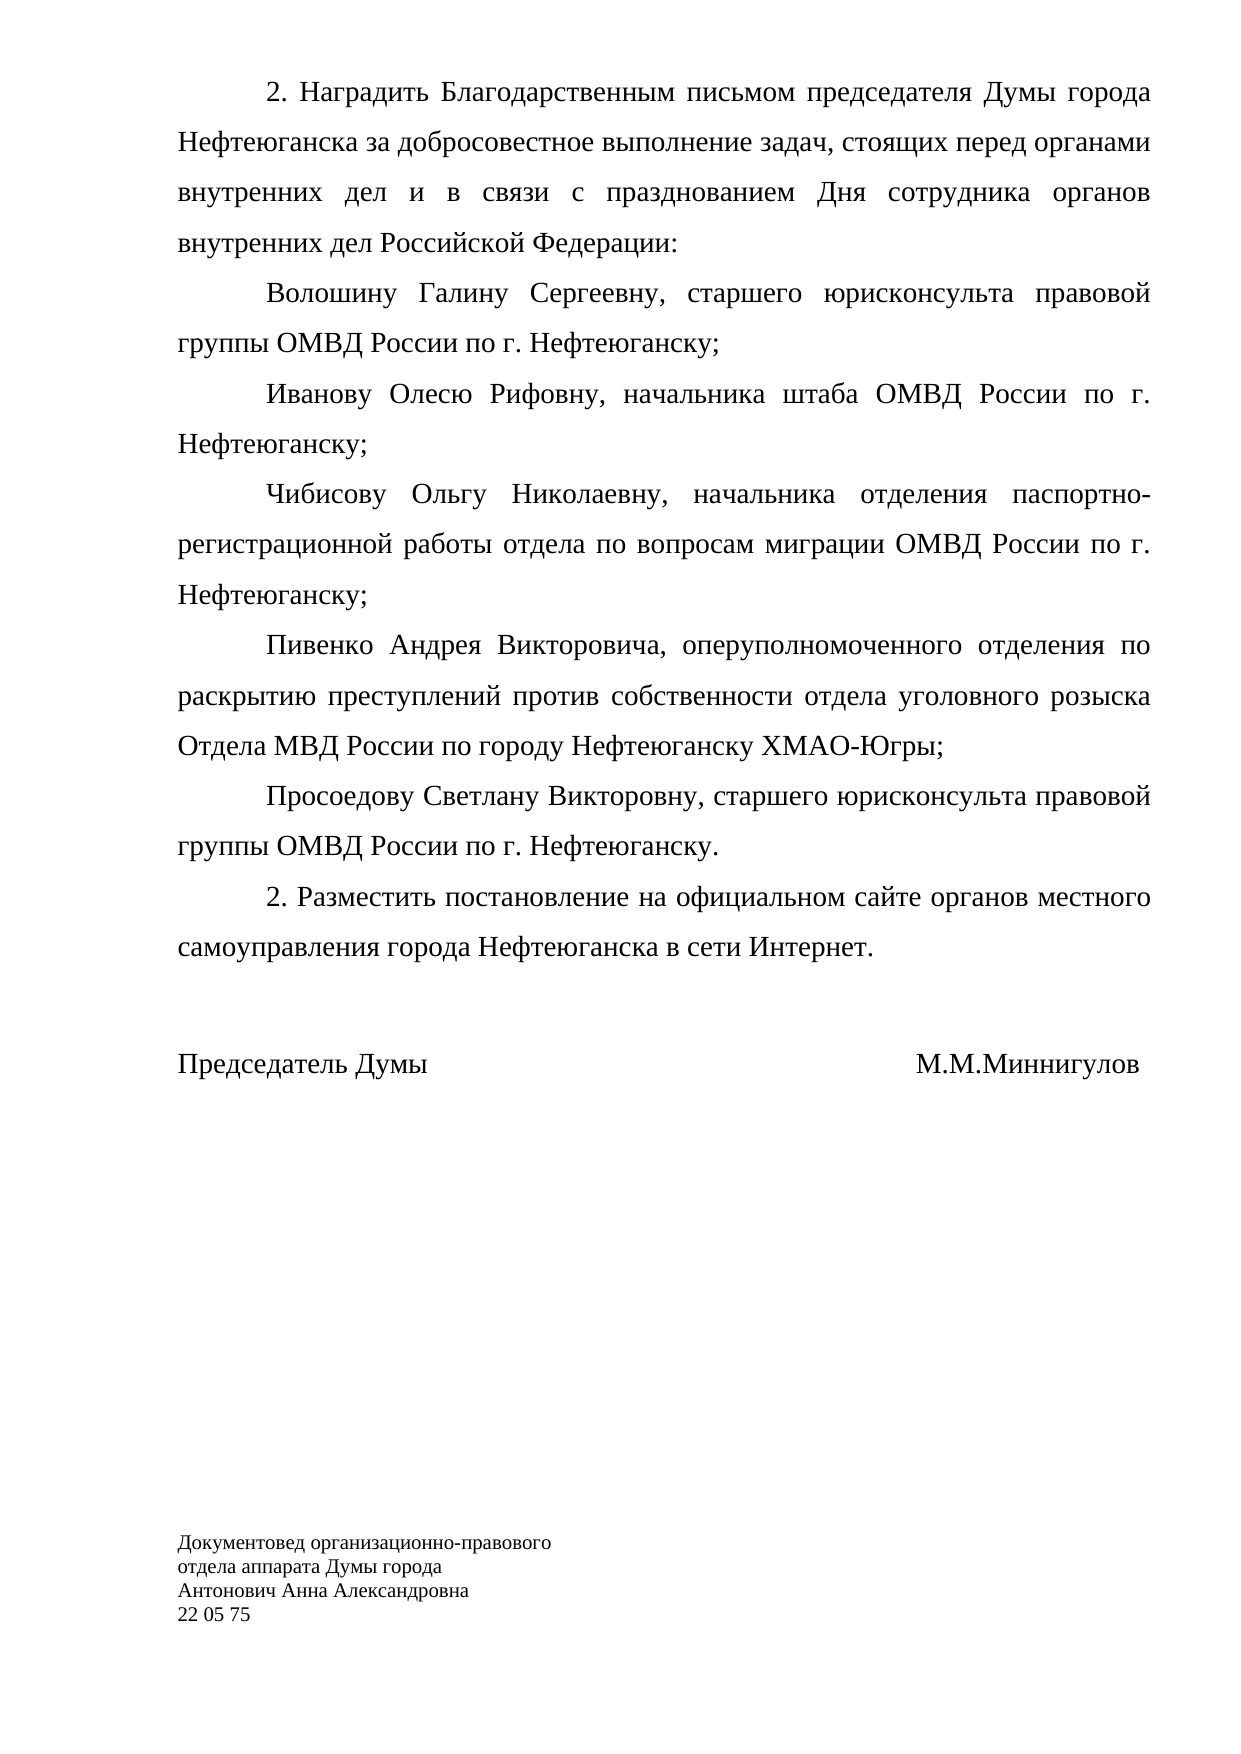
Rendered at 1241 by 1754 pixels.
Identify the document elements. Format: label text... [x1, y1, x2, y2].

text отдела аппарата Думы города [177, 1554, 1152, 1578]
text Председатель Думы М.М.Миннигулов [177, 1047, 1152, 1080]
text Просоедову Светлану Викторовну, старшего юрисконсульта правовой группы ОМВД России по г. Нефтеюганску. [177, 778, 1152, 862]
text 2. Разместить постановление на официальном сайте органов местного самоуправления города Нефтеюганска в сети Интернет. [177, 879, 1152, 963]
text 2. Наградить Благодарственным письмом председателя Думы города Нефтеюганска за добросовестное выполнение задач, стоящих перед органами внутренних дел и в связи с празднованием Дня сотрудника органов внутренних дел Российской Федерации: [177, 74, 1152, 258]
text Волошину Галину Сергеевну, старшего юрисконсульта правовой группы ОМВД России по г. Нефтеюганску; [177, 275, 1152, 359]
text Антонович Анна Александровна [177, 1578, 1152, 1602]
text Чибисову Ольгу Николаевну, начальника отделения паспортно-регистрационной работы отдела по вопросам миграции ОМВД России по г. Нефтеюганску; [177, 476, 1152, 611]
text Документовед организационно-правового [177, 1530, 1152, 1554]
text Иванову Олесю Рифовну, начальника штаба ОМВД России по г. Нефтеюганску; [177, 376, 1152, 459]
text 22 05 75 [177, 1602, 1152, 1626]
text Пивенко Андрея Викторовича, оперуполномоченного отделения по раскрытию преступлений против собственности отдела уголовного розыска Отдела МВД России по городу Нефтеюганску ХМАО-Югры; [177, 627, 1152, 761]
